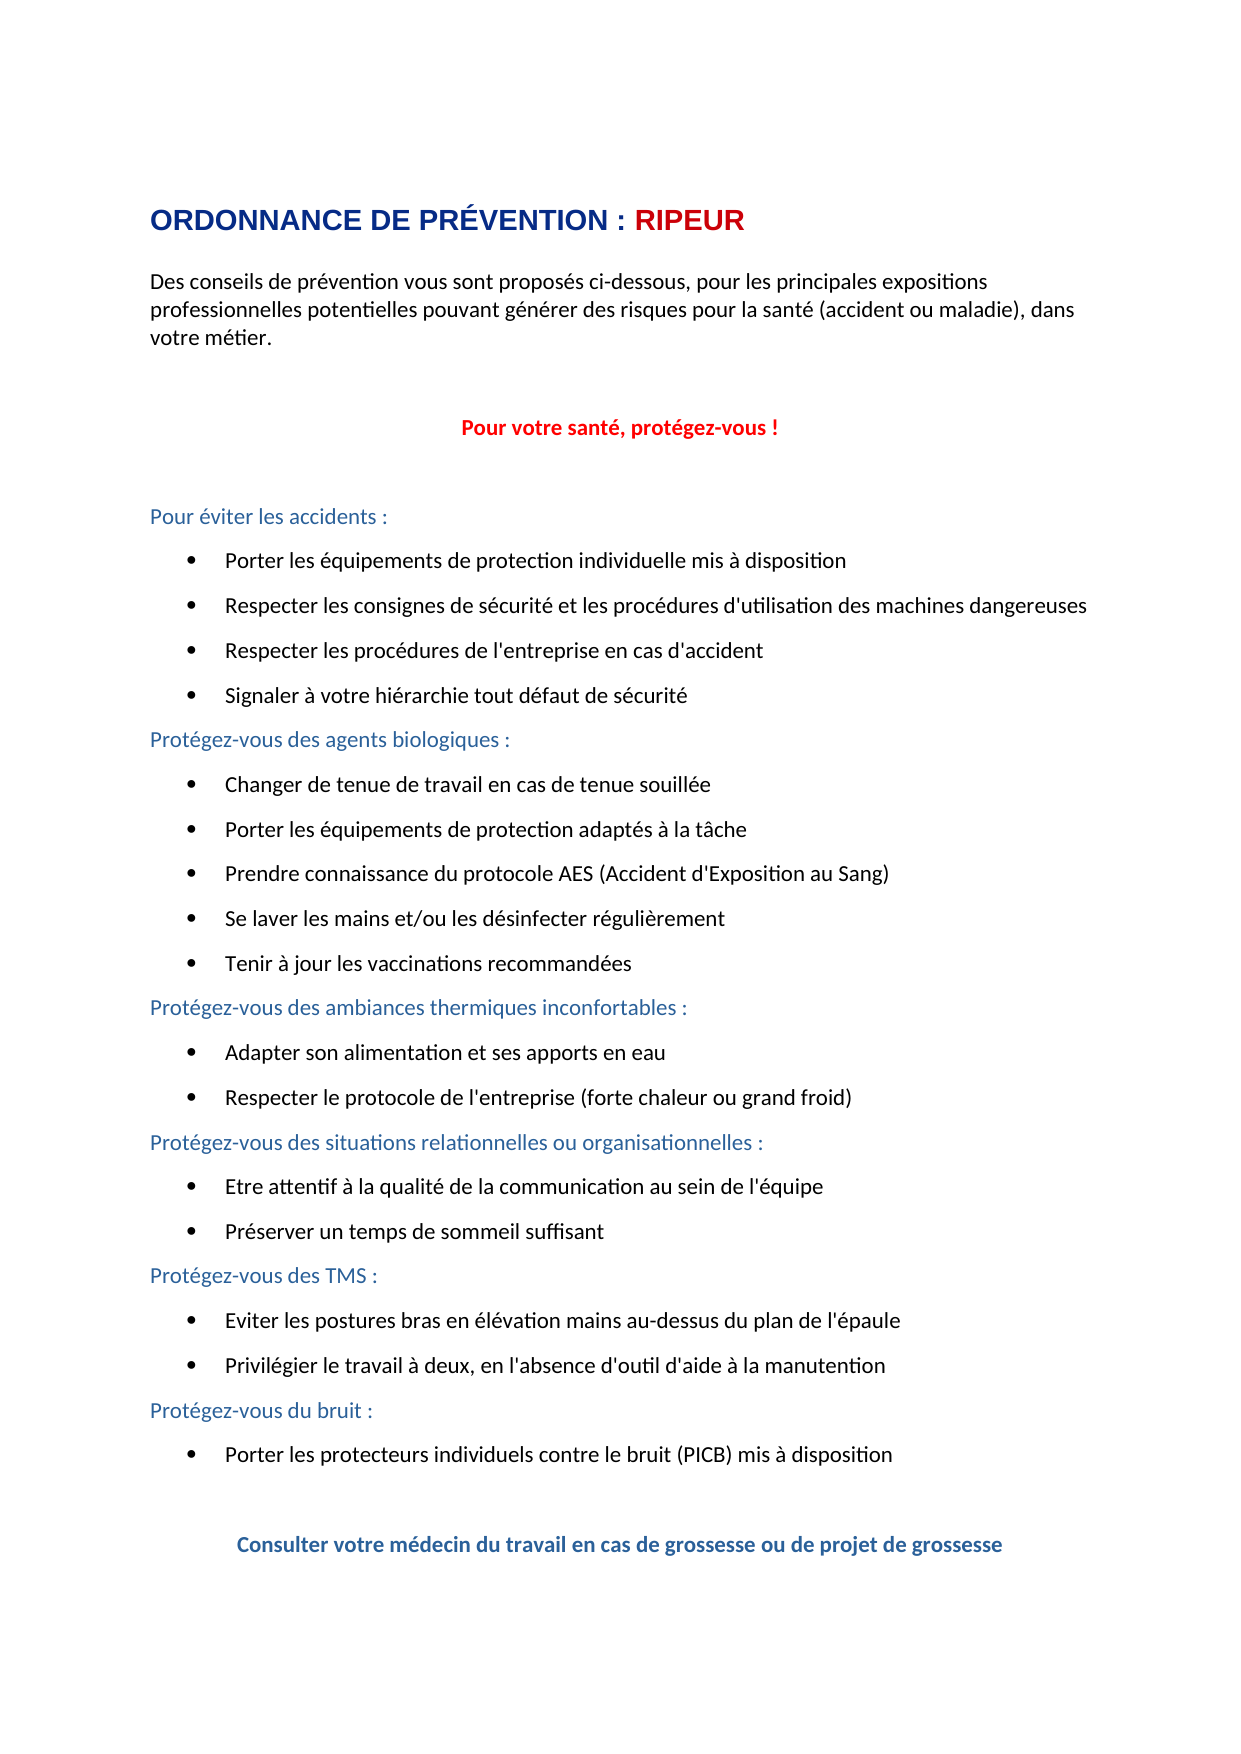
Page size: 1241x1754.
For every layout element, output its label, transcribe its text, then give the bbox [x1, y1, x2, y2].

list Privilégier le travail à deux, en l'absence d'outil d'aide à la manutention [187, 1351, 1090, 1379]
list Signaler à votre hiérarchie tout défaut de sécurité [187, 681, 1090, 709]
text Des conseils de prévention vous sont proposés ci-dessous, pour les principales expositions professionnelles potentielles pouvant générer des risques pour la santé (accident ou maladie), dans votre métier. [150, 239, 1090, 351]
text Protégez-vous des ambiances thermiques inconfortables : [150, 993, 1090, 1022]
list Changer de tenue de travail en cas de tenue souillée [187, 770, 1090, 798]
text Pour votre santé, protégez-vous ! [150, 413, 1090, 441]
text Protégez-vous des agents biologiques : [150, 725, 1090, 753]
text Pour éviter les accidents : [150, 502, 1090, 530]
text Protégez-vous des situations relationnelles ou organisationnelles : [150, 1128, 1090, 1156]
list Respecter les procédures de l'entreprise en cas d'accident [187, 636, 1090, 664]
list Prendre connaissance du protocole AES (Accident d'Exposition au Sang) [187, 859, 1090, 887]
list Porter les équipements de protection individuelle mis à disposition [187, 547, 1090, 575]
subtitle Ordonnance de prévention : Ripeur [150, 203, 1090, 237]
text Protégez-vous des TMS : [150, 1262, 1090, 1290]
list Tenir à jour les vaccinations recommandées [187, 949, 1090, 977]
list Eviter les postures bras en élévation mains au-dessus du plan de l'épaule [187, 1306, 1090, 1334]
list Respecter les consignes de sécurité et les procédures d'utilisation des machines dangereuses [187, 591, 1090, 619]
list Préserver un temps de sommeil suffisant [187, 1217, 1090, 1245]
list Adapter son alimentation et ses apports en eau [187, 1038, 1090, 1066]
list Etre attentif à la qualité de la communication au sein de l'équipe [187, 1172, 1090, 1200]
text Consulter votre médecin du travail en cas de grossesse ou de projet de grossesse [150, 1530, 1090, 1558]
list Respecter le protocole de l'entreprise (forte chaleur ou grand froid) [187, 1083, 1090, 1111]
list Porter les protecteurs individuels contre le bruit (PICB) mis à disposition [187, 1440, 1090, 1468]
list Porter les équipements de protection adaptés à la tâche [187, 815, 1090, 843]
list Se laver les mains et/ou les désinfecter régulièrement [187, 904, 1090, 932]
text Protégez-vous du bruit : [150, 1396, 1090, 1424]
